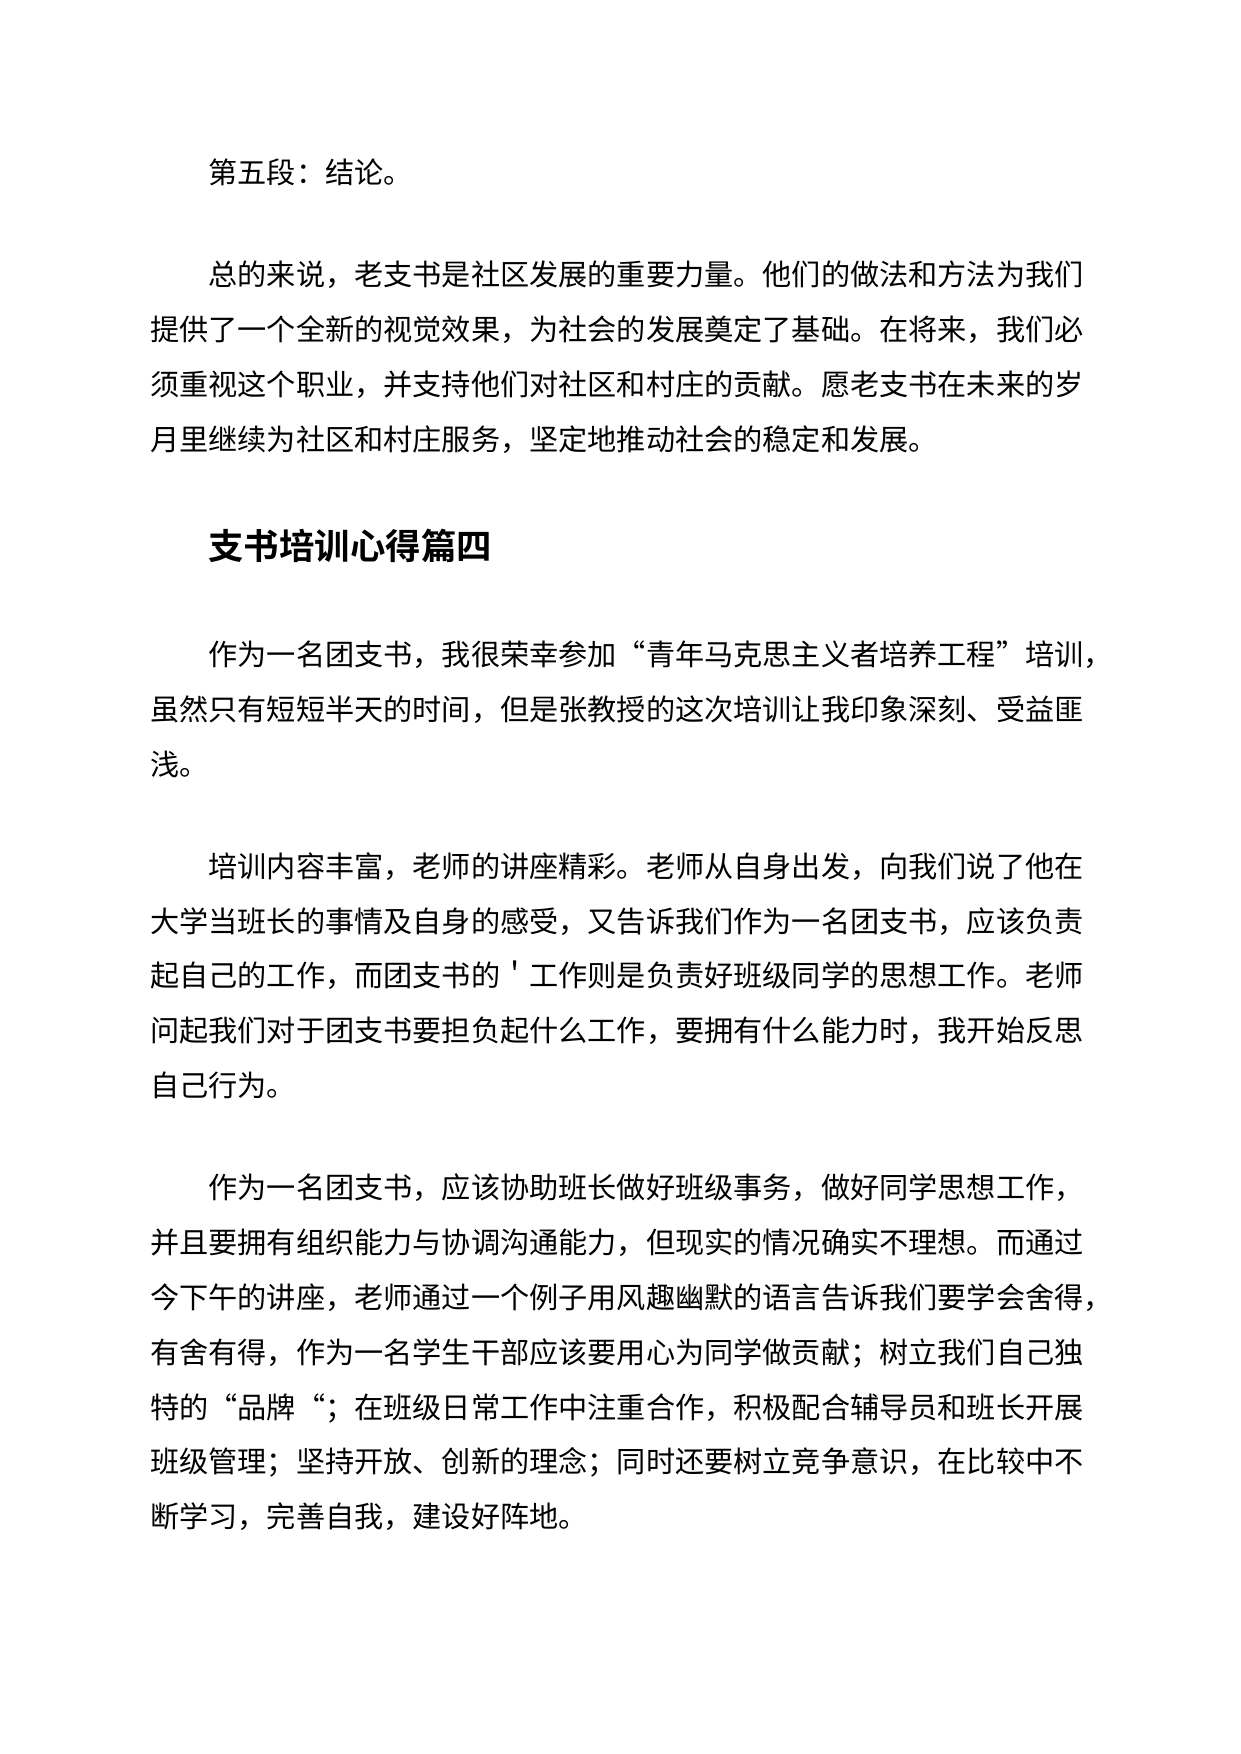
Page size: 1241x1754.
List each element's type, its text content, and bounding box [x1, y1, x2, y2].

text 培训内容丰富，老师的讲座精彩。老师从自身出发，向我们说了他在大学当班长的事情及自身的感受，又告诉我们作为一名团支书，应该负责起自己的工作，而团支书的＇工作则是负责好班级同学的思想工作。老师问起我们对于团支书要担负起什么工作，要拥有什么能力时，我开始反思自己行为。 [150, 843, 1090, 1105]
text 作为一名团支书，应该协助班长做好班级事务，做好同学思想工作，并且要拥有组织能力与协调沟通能力，但现实的情况确实不理想。而通过今下午的讲座，老师通过一个例子用风趣幽默的语言告诉我们要学会舍得，有舍有得，作为一名学生干部应该要用心为同学做贡献；树立我们自己独特的“品牌“；在班级日常工作中注重合作，积极配合辅导员和班长开展班级管理；坚持开放、创新的理念；同时还要树立竞争意识，在比较中不断学习，完善自我，建设好阵地。 [150, 1164, 1090, 1536]
text 总的来说，老支书是社区发展的重要力量。他们的做法和方法为我们提供了一个全新的视觉效果，为社会的发展奠定了基础。在将来，我们必须重视这个职业，并支持他们对社区和村庄的贡献。愿老支书在未来的岁月里继续为社区和村庄服务，坚定地推动社会的稳定和发展。 [150, 252, 1090, 459]
text 支书培训心得篇四 [150, 518, 1090, 569]
text 第五段：结论。 [150, 150, 1090, 192]
text 作为一名团支书，我很荣幸参加“青年马克思主义者培养工程”培训，虽然只有短短半天的时间，但是张教授的这次培训让我印象深刻、受益匪浅。 [150, 632, 1090, 784]
